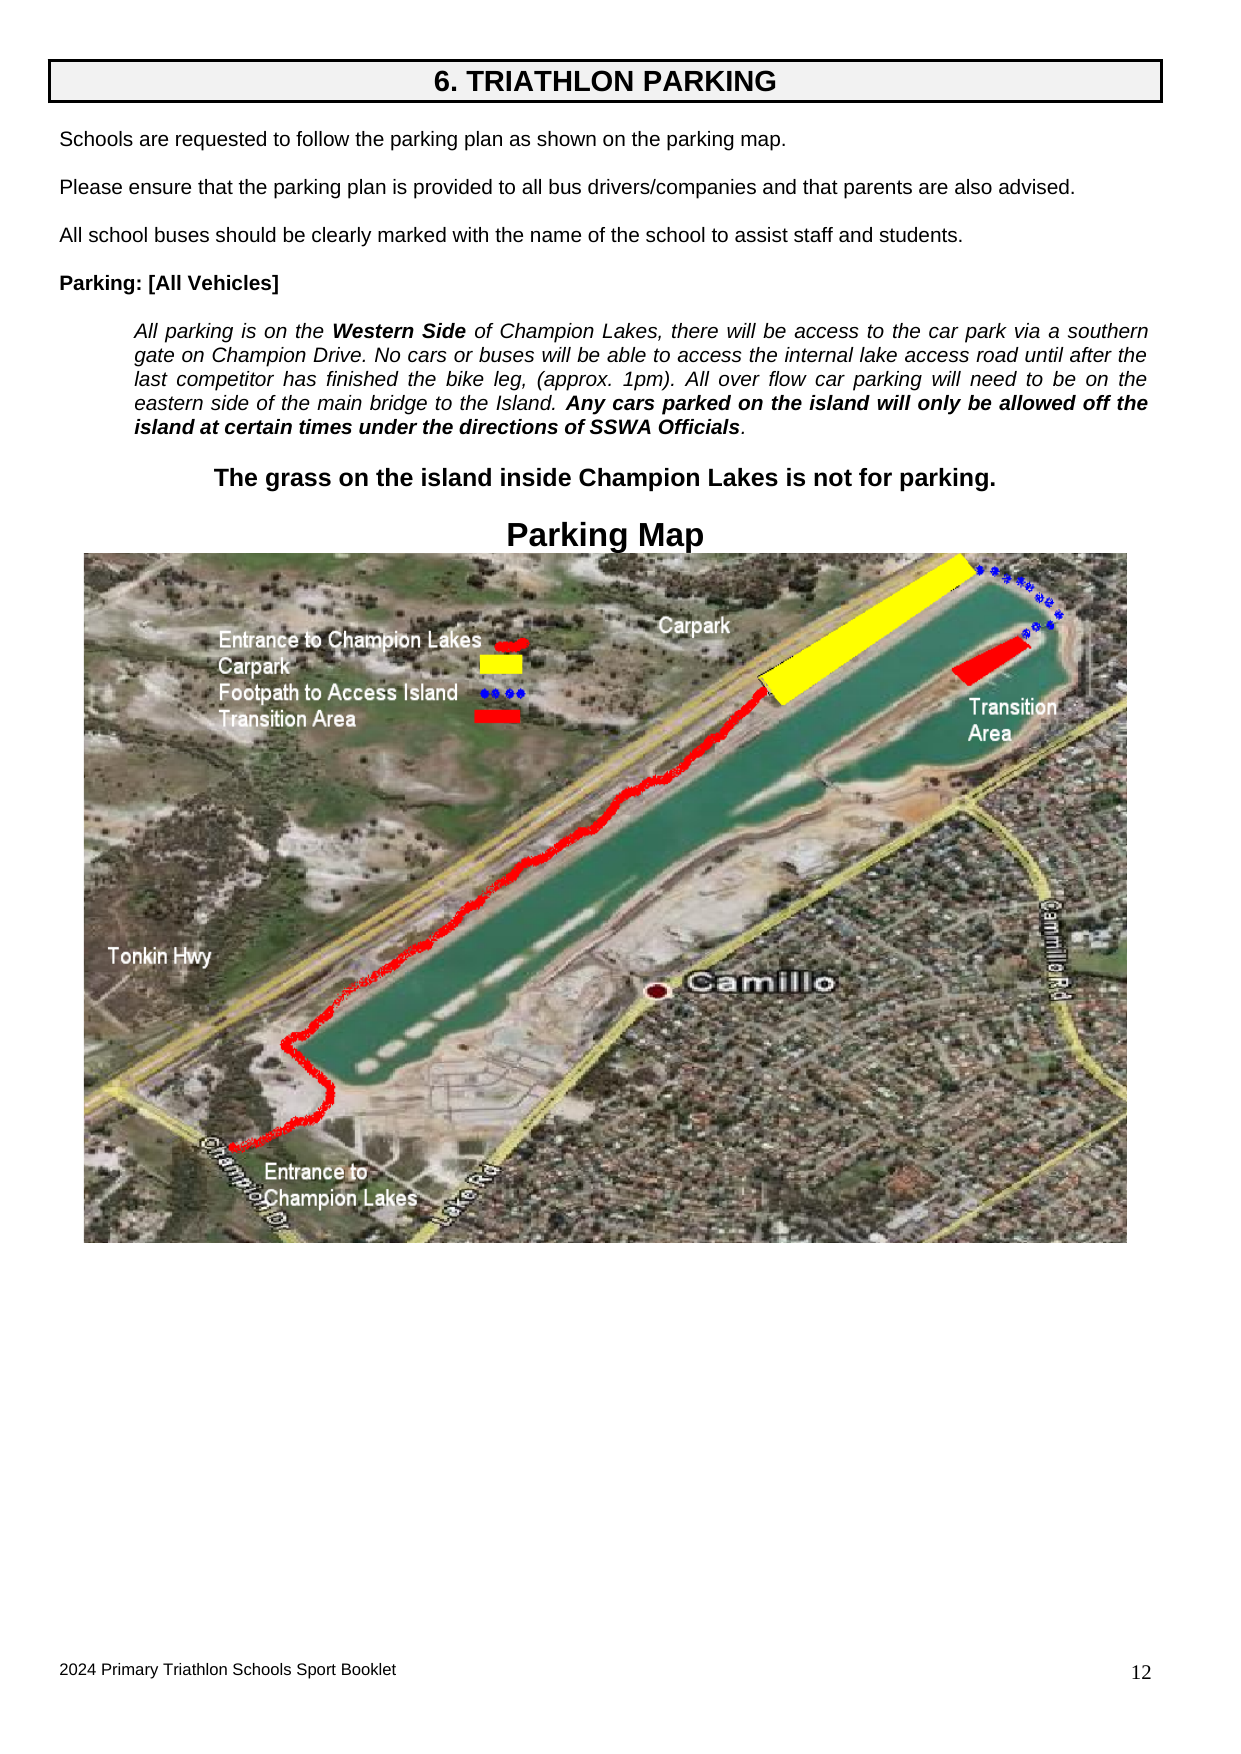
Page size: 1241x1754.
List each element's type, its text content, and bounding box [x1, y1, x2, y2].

text All school buses should be clearly marked with the name of the school to assist staff and students. [59, 223, 1152, 247]
text The grass on the island inside Champion Lakes is not for parking. [59, 462, 1152, 491]
subtitle 6. TRIATHLON PARKING [51, 62, 1160, 100]
text Parking Map [59, 515, 1152, 554]
text Schools are requested to follow the parking plan as shown on the parking map. [59, 127, 1152, 151]
text Please ensure that the parking plan is provided to all bus drivers/companies and that parents are also advised. [59, 175, 1152, 199]
text All parking is on the Western Side of Champion Lakes, there will be access to the car park via a southern gate on Champion Drive. No cars or buses will be able to access the internal lake access road until after the last competitor has finished the bike leg, (approx. 1pm). All over flow car parking will need to be on the eastern side of the main bridge to the Island. Any cars parked on the island will only be allowed off the island at certain times under the directions of SSWA Officials. [134, 319, 1152, 438]
picture [83, 553, 1127, 1243]
text Parking: [All Vehicles] [59, 271, 1152, 295]
